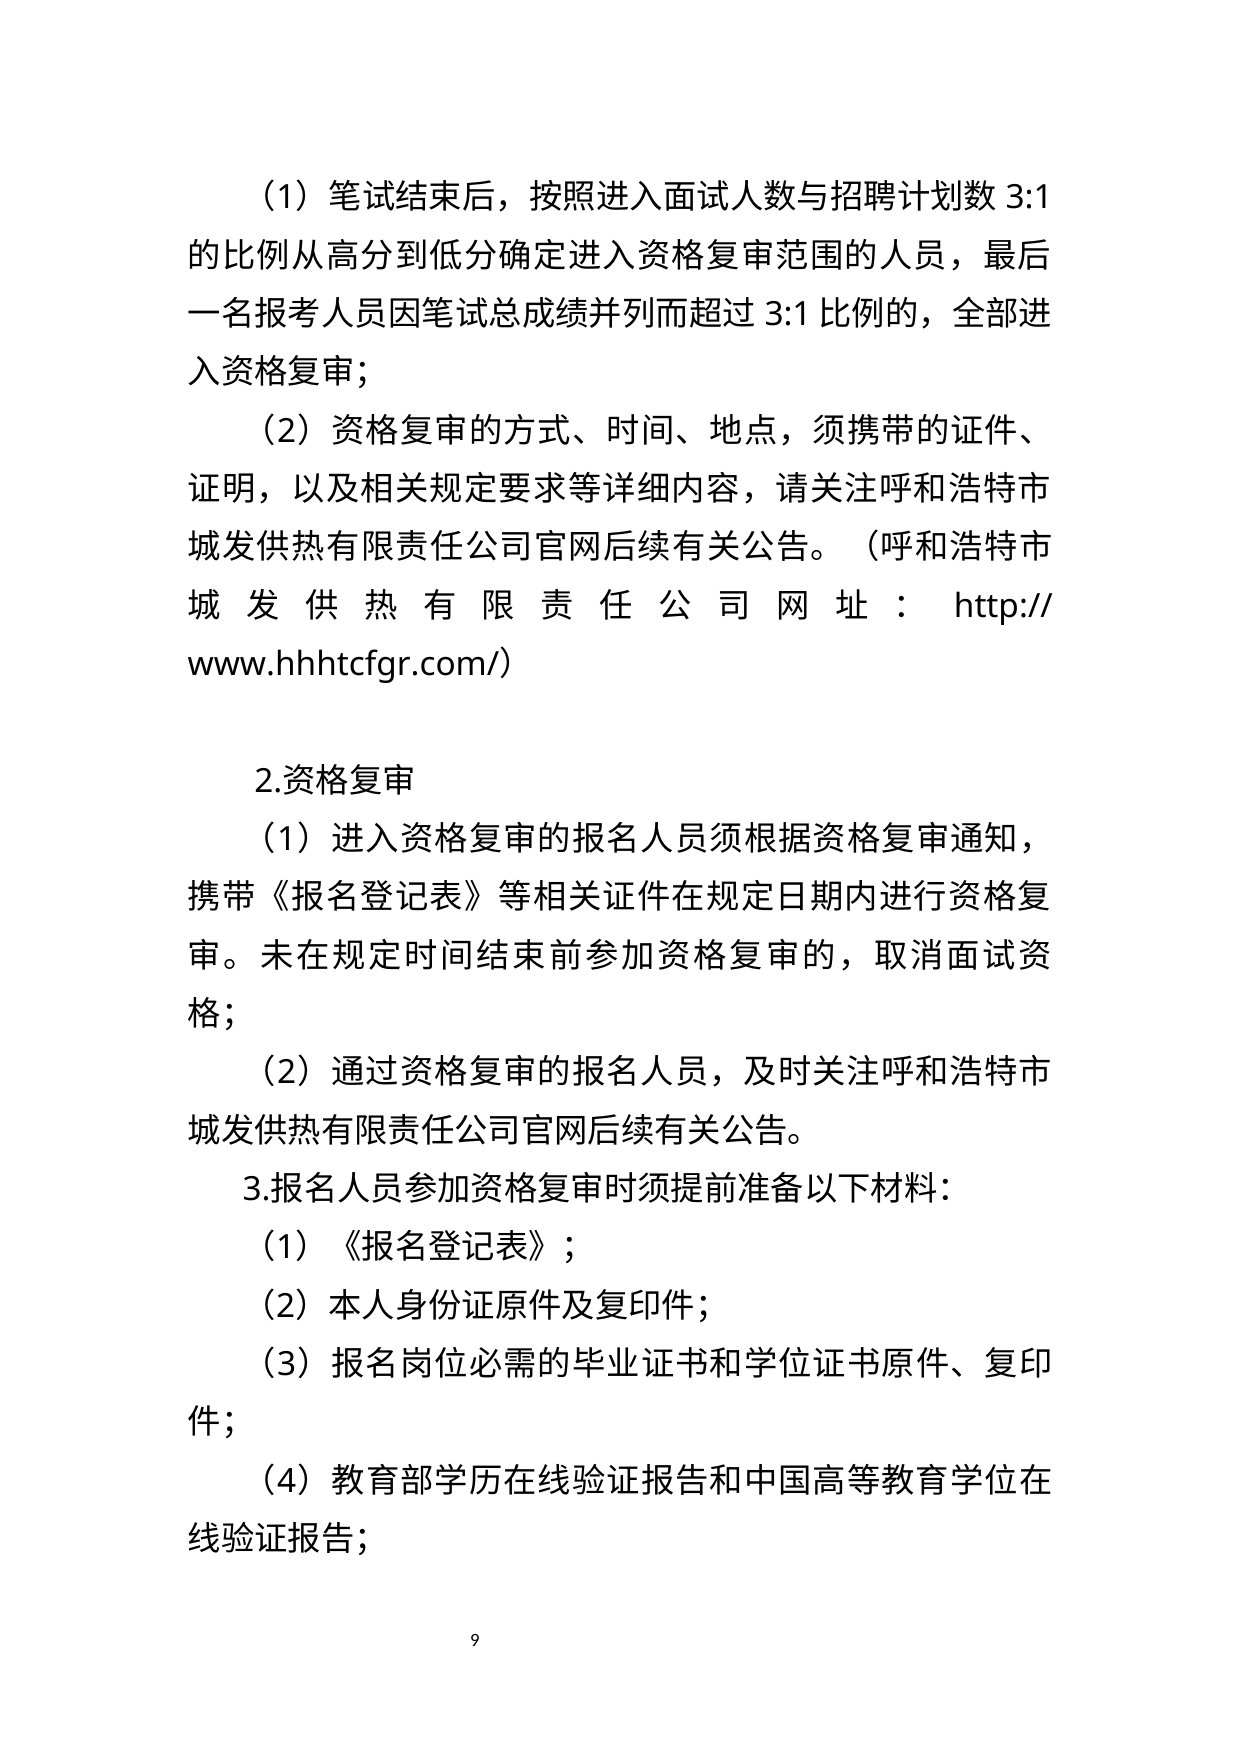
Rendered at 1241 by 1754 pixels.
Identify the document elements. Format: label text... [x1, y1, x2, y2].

text （3）报名岗位必需的毕业证书和学位证书原件、复印件； [187, 1329, 1053, 1445]
text 2.资格复审 [187, 745, 1053, 804]
text （4）教育部学历在线验证报告和中国高等教育学位在线验证报告； [187, 1445, 1053, 1562]
text （2）通过资格复审的报名人员，及时关注呼和浩特市城发供热有限责任公司官网后续有关公告。 [187, 1037, 1053, 1154]
text （1）笔试结束后，按照进入面试人数与招聘计划数3:1的比例从高分到低分确定进入资格复审范围的人员，最后一名报考人员因笔试总成绩并列而超过3:1比例的，全部进入资格复审； [187, 162, 1053, 395]
text （1）进入资格复审的报名人员须根据资格复审通知，携带《报名登记表》等相关证件在规定日期内进行资格复审。未在规定时间结束前参加资格复审的，取消面试资格； [187, 804, 1053, 1037]
text （2）本人身份证原件及复印件； [187, 1270, 1053, 1329]
text 3.报名人员参加资格复审时须提前准备以下材料： [187, 1154, 1053, 1212]
text （1）《报名登记表》； [187, 1212, 1053, 1270]
text （2）资格复审的方式、时间、地点，须携带的证件、证明，以及相关规定要求等详细内容，请关注呼和浩特市城发供热有限责任公司官网后续有关公告。（呼和浩特市城发供热有限责任公司网址：http://www.hhhtcfgr.com/） [187, 395, 1053, 687]
